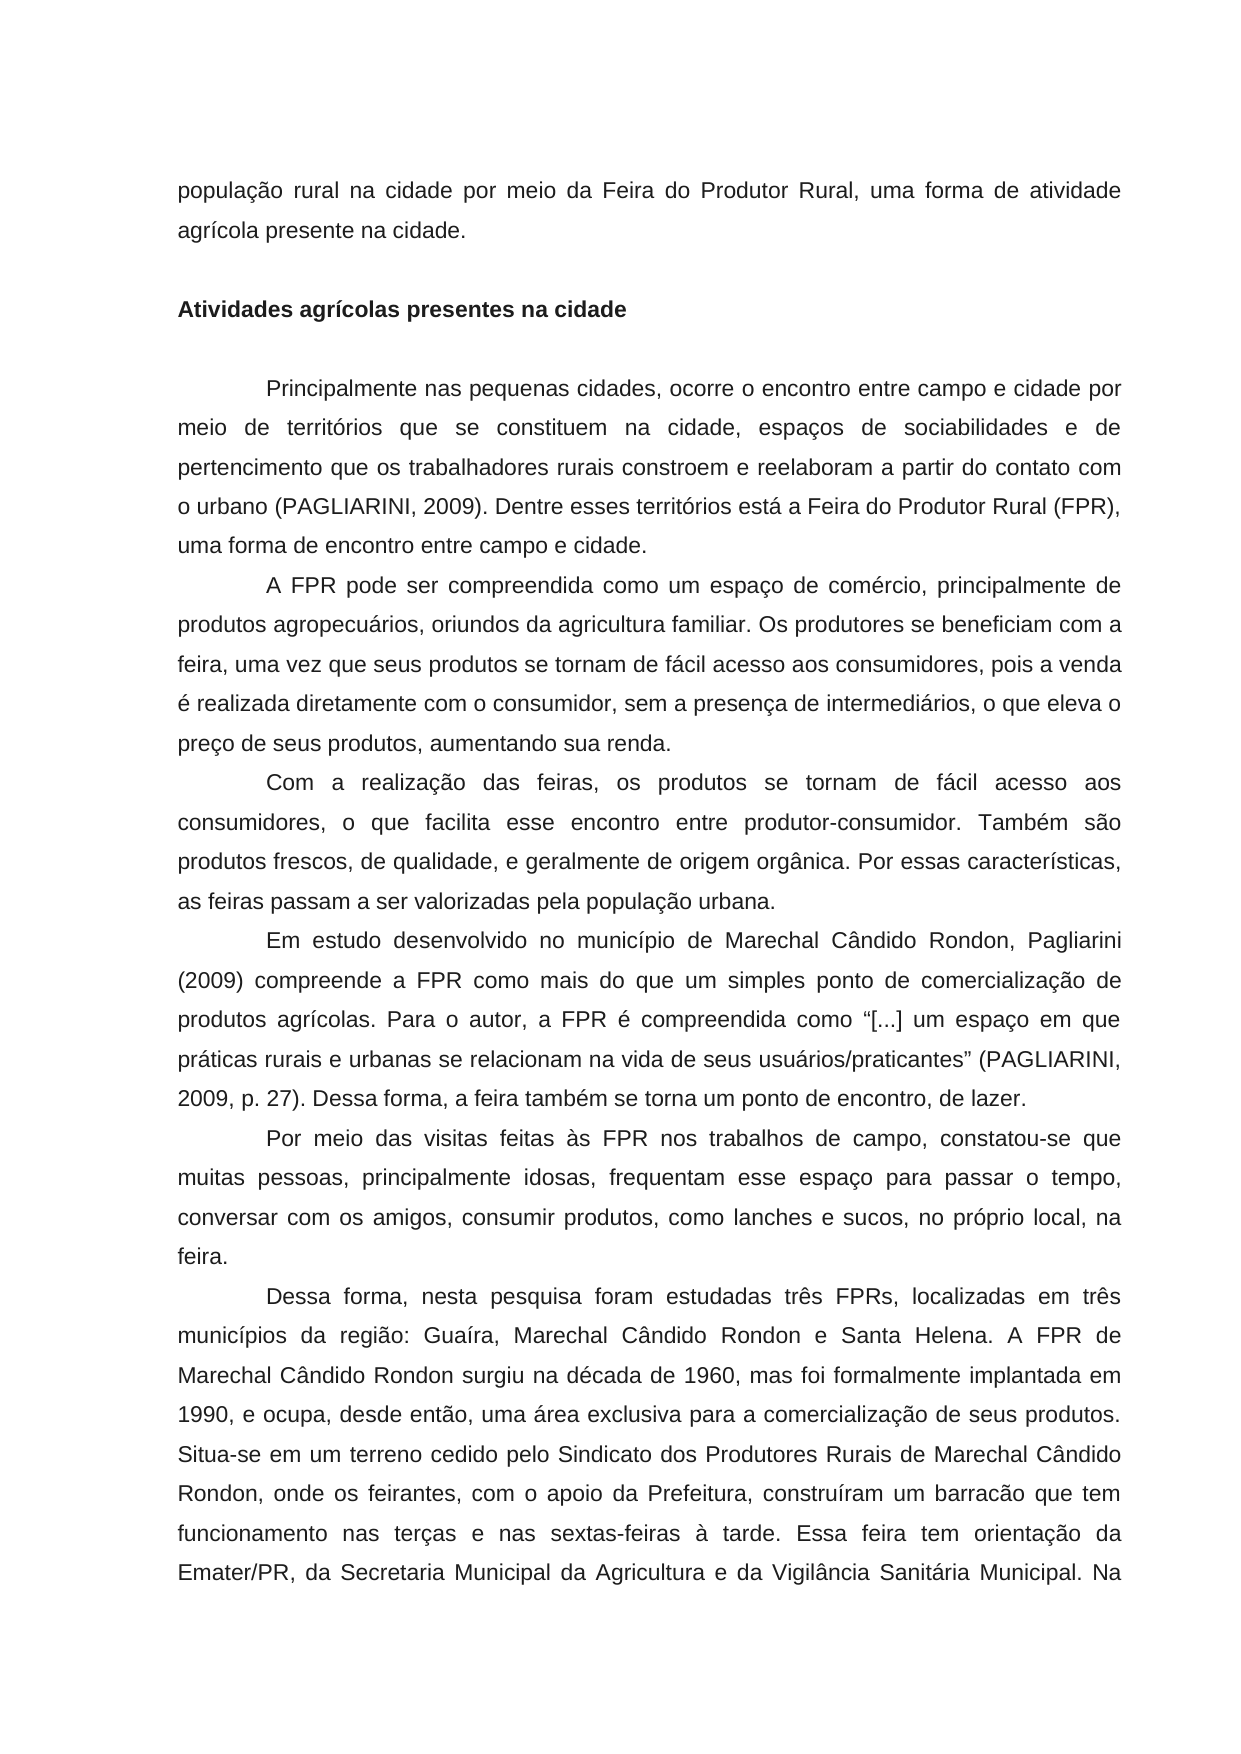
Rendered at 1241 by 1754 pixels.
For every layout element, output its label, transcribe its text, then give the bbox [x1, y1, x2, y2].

text A FPR pode ser compreendida como um espaço de comércio, principalmente de produtos agropecuários, oriundos da agricultura familiar. Os produtores se beneficiam com a feira, uma vez que seus produtos se tornam de fácil acesso aos consumidores, pois a venda é realizada diretamente com o consumidor, sem a presença de intermediários, o que eleva o preço de seus produtos, aumentando sua renda. [177, 572, 1122, 756]
text Principalmente nas pequenas cidades, ocorre o encontro entre campo e cidade por meio de territórios que se constituem na cidade, espaços de sociabilidades e de pertencimento que os trabalhadores rurais constroem e reelaboram a partir do contato com o urbano (PAGLIARINI, 2009). Dentre esses territórios está a Feira do Produtor Rural (FPR), uma forma de encontro entre campo e cidade. [177, 374, 1122, 559]
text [177, 177, 1122, 243]
text Com a realização das feiras, os produtos se tornam de fácil acesso aos consumidores, o que facilita esse encontro entre produtor-consumidor. Também são produtos frescos, de qualidade, e geralmente de origem orgânica. Por essas características, as feiras passam a ser valorizadas pela população urbana. [177, 769, 1122, 914]
text Atividades agrícolas presentes na cidade [177, 296, 1122, 322]
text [177, 1283, 1122, 1585]
text Em estudo desenvolvido no município de Marechal Cândido Rondon, Pagliarini (2009) compreende a FPR como mais do que um simples ponto de comercialização de produtos agrícolas. Para o autor, a FPR é compreendida como “[...] um espaço em que práticas rurais e urbanas se relacionam na vida de seus usuários/praticantes” (PAGLIARINI, 2009, p. 27). Dessa forma, a feira também se torna um ponto de encontro, de lazer. [177, 927, 1122, 1112]
text Por meio das visitas feitas às FPR nos trabalhos de campo, constatou-se que muitas pessoas, principalmente idosas, frequentam esse espaço para passar o tempo, conversar com os amigos, consumir produtos, como lanches e sucos, no próprio local, na feira. [177, 1125, 1122, 1269]
